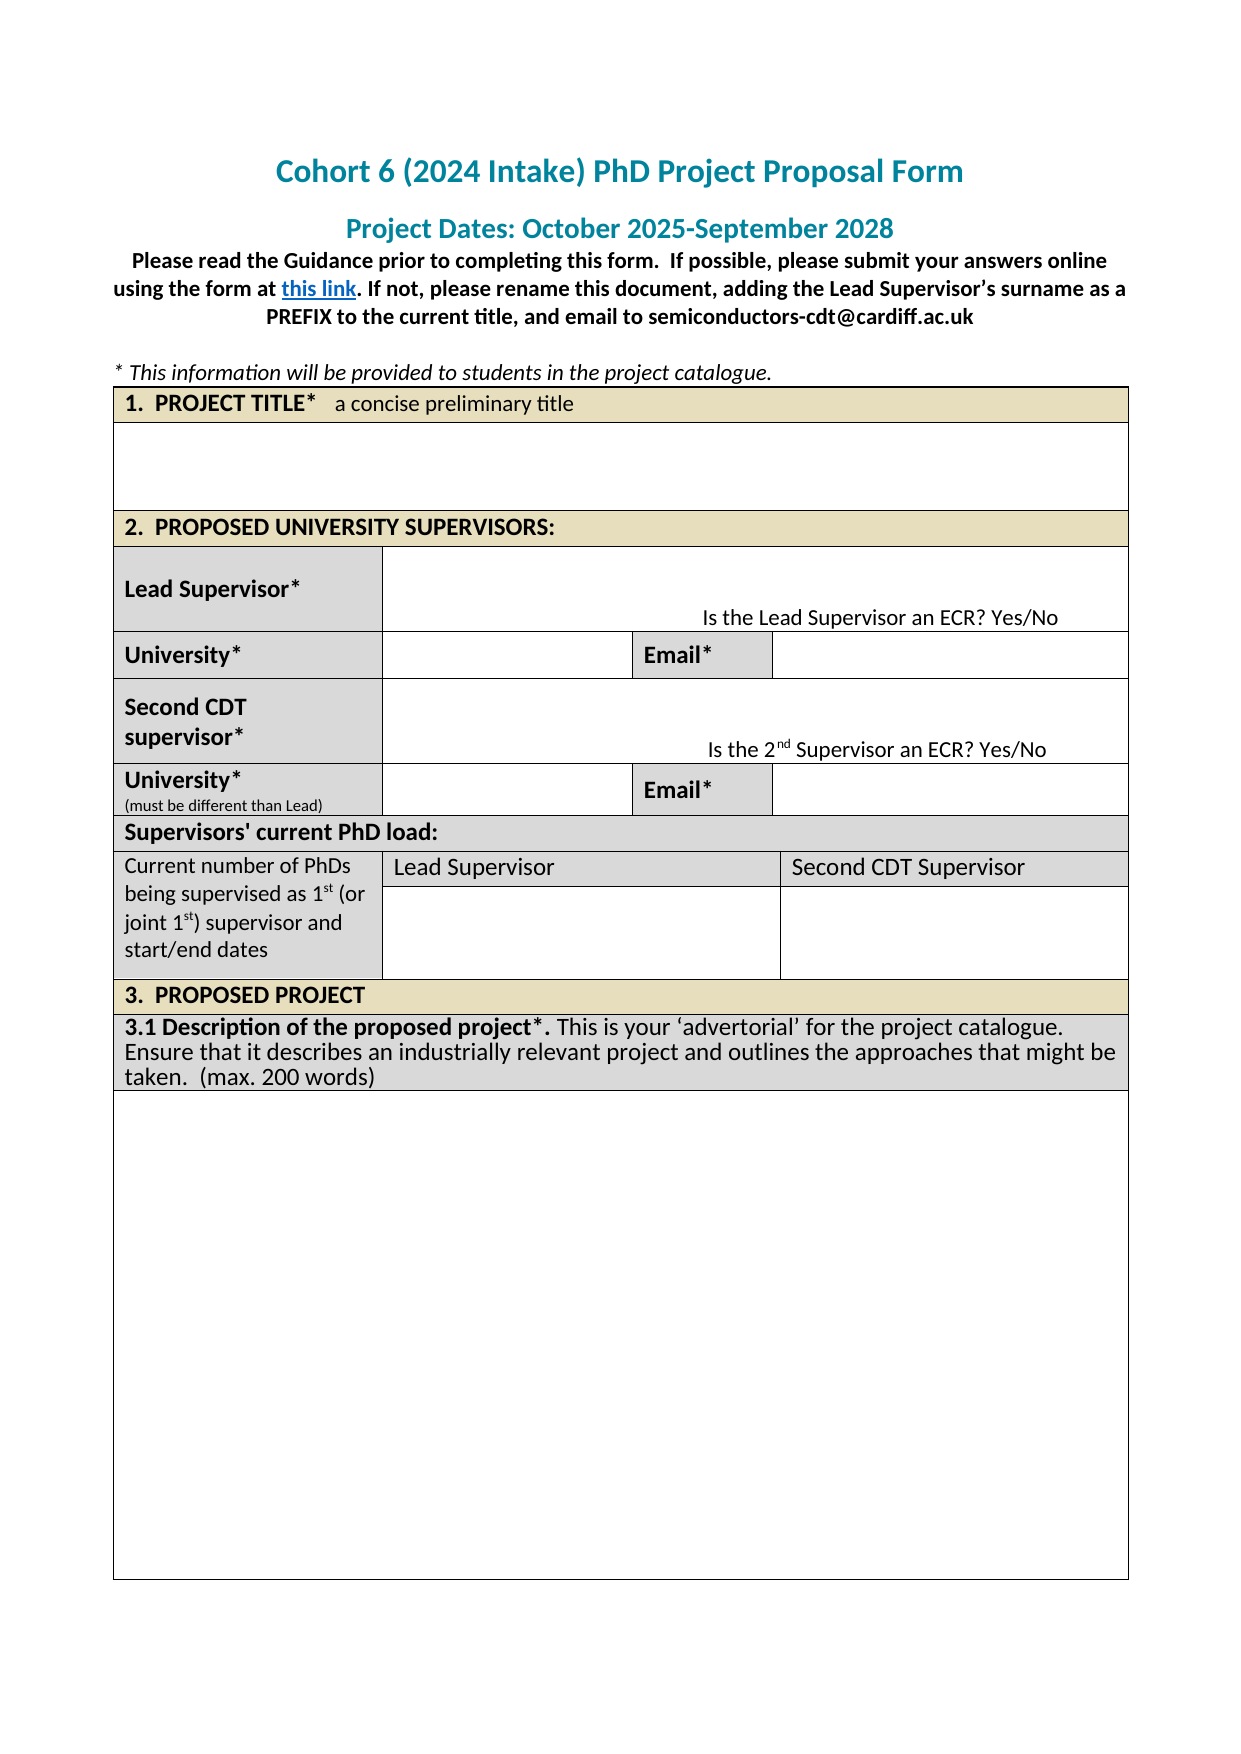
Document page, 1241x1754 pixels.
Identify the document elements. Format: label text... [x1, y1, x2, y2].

table_cell [383, 764, 632, 815]
table_cell Email* [633, 632, 772, 678]
table_cell Email* [633, 764, 772, 815]
table_cell Is the Lead Supervisor an ECR? Yes/No [383, 547, 1128, 631]
table_cell University* [114, 632, 382, 678]
table_cell [773, 764, 1128, 815]
text Cohort 6 (2024 Intake) PhD Project Proposal Form [112, 150, 1128, 191]
table_cell Second CDT Supervisor [781, 852, 1128, 886]
table_cell [781, 887, 1128, 978]
table_cell [383, 887, 780, 978]
text Project Dates: October 2025-September 2028 [112, 211, 1128, 246]
table_cell [773, 632, 1128, 678]
table_header 1. PROJECT TITLE* a concise preliminary title [114, 388, 1128, 422]
table_cell 3. PROPOSED PROJECT [114, 980, 1128, 1014]
table_cell [114, 423, 1128, 510]
table_cell Lead Supervisor* [114, 547, 382, 631]
table_cell [114, 1091, 1128, 1579]
table_cell Current number of PhDs being supervised as 1st (or joint 1st) supervisor and start/end dates [114, 852, 382, 978]
table_cell 2. PROPOSED UNIVERSITY SUPERVISORS: [114, 511, 1128, 546]
table_cell Lead Supervisor [383, 852, 780, 886]
table_cell [383, 632, 632, 678]
table_cell Second CDT supervisor* [114, 679, 382, 763]
text Please read the Guidance prior to completing this form. If possible, please submit your answers online using the form at this link. If not, please rename this document, adding the Lead Supervisor’s surname as a PREFIX to the current title, and email to semiconductors-cdt@cardiff.ac.uk [112, 246, 1128, 330]
table_cell 3.1 Description of the proposed project*. This is your ‘advertorial’ for the project catalogue. Ensure that it describes an industrially relevant project and outlines the approaches that might be taken. (max. 200 words) [114, 1015, 1128, 1090]
table_cell Is the 2nd Supervisor an ECR? Yes/No [383, 679, 1128, 763]
table_cell University* (must be different than Lead) [114, 764, 382, 815]
text * This information will be provided to students in the project catalogue. [112, 358, 1128, 386]
table_cell Supervisors' current PhD load: [114, 816, 1128, 851]
